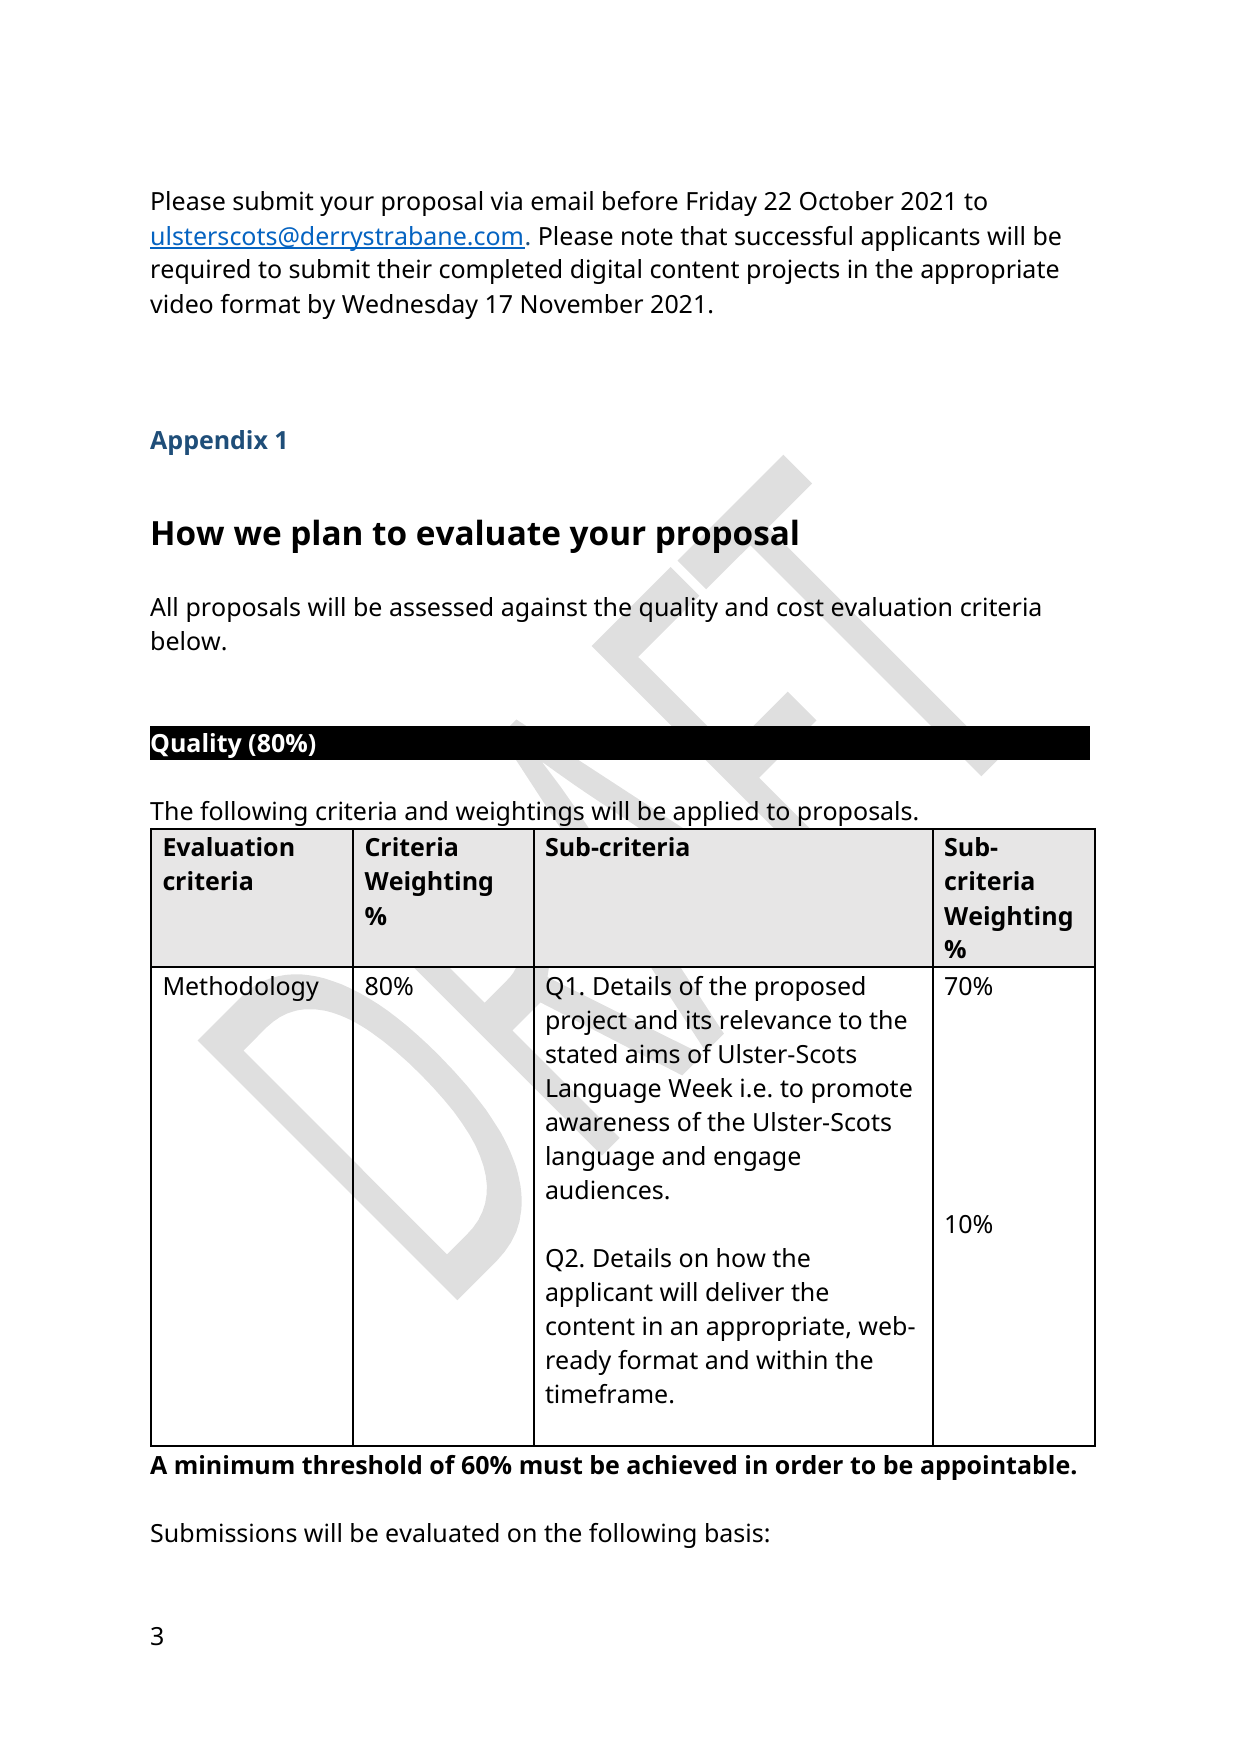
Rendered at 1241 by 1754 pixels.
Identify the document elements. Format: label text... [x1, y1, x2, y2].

text All proposals will be assessed against the quality and cost evaluation criteria below. [150, 589, 1090, 658]
table_cell Q1. Details of the proposed project and its relevance to the stated aims of Ulster-Scots Language Week i.e. to promote awareness of the Ulster-Scots language and engage audiences. Q2. Details on how the applicant will deliver the content in an appropriate, web-ready format and within the timeframe. [535, 968, 932, 1445]
table_cell 70% 10% [934, 968, 1094, 1445]
table_header Sub-criteria [535, 830, 932, 966]
text Please submit your proposal via email before Friday 22 October 2021 to ulsterscots@derrystrabane.com. Please note that successful applicants will be required to submit their completed digital content projects in the appropriate video format by Wednesday 17 November 2021. [150, 184, 1090, 320]
text Appendix 1 [150, 422, 1090, 457]
table_header Sub-criteria Weighting % [934, 830, 1094, 966]
text The following criteria and weightings will be applied to proposals. [150, 794, 1090, 828]
text Quality (80%) [150, 726, 1090, 760]
text A minimum threshold of 60% must be achieved in order to be appointable. [150, 1447, 1090, 1481]
table_cell Methodology [152, 968, 352, 1445]
table_header Evaluation criteria [152, 830, 352, 966]
text Submissions will be evaluated on the following basis: [150, 1515, 1090, 1549]
table_header Criteria Weighting % [354, 830, 533, 966]
table_cell 80% [354, 968, 533, 1445]
text How we plan to evaluate your proposal [150, 510, 1090, 555]
